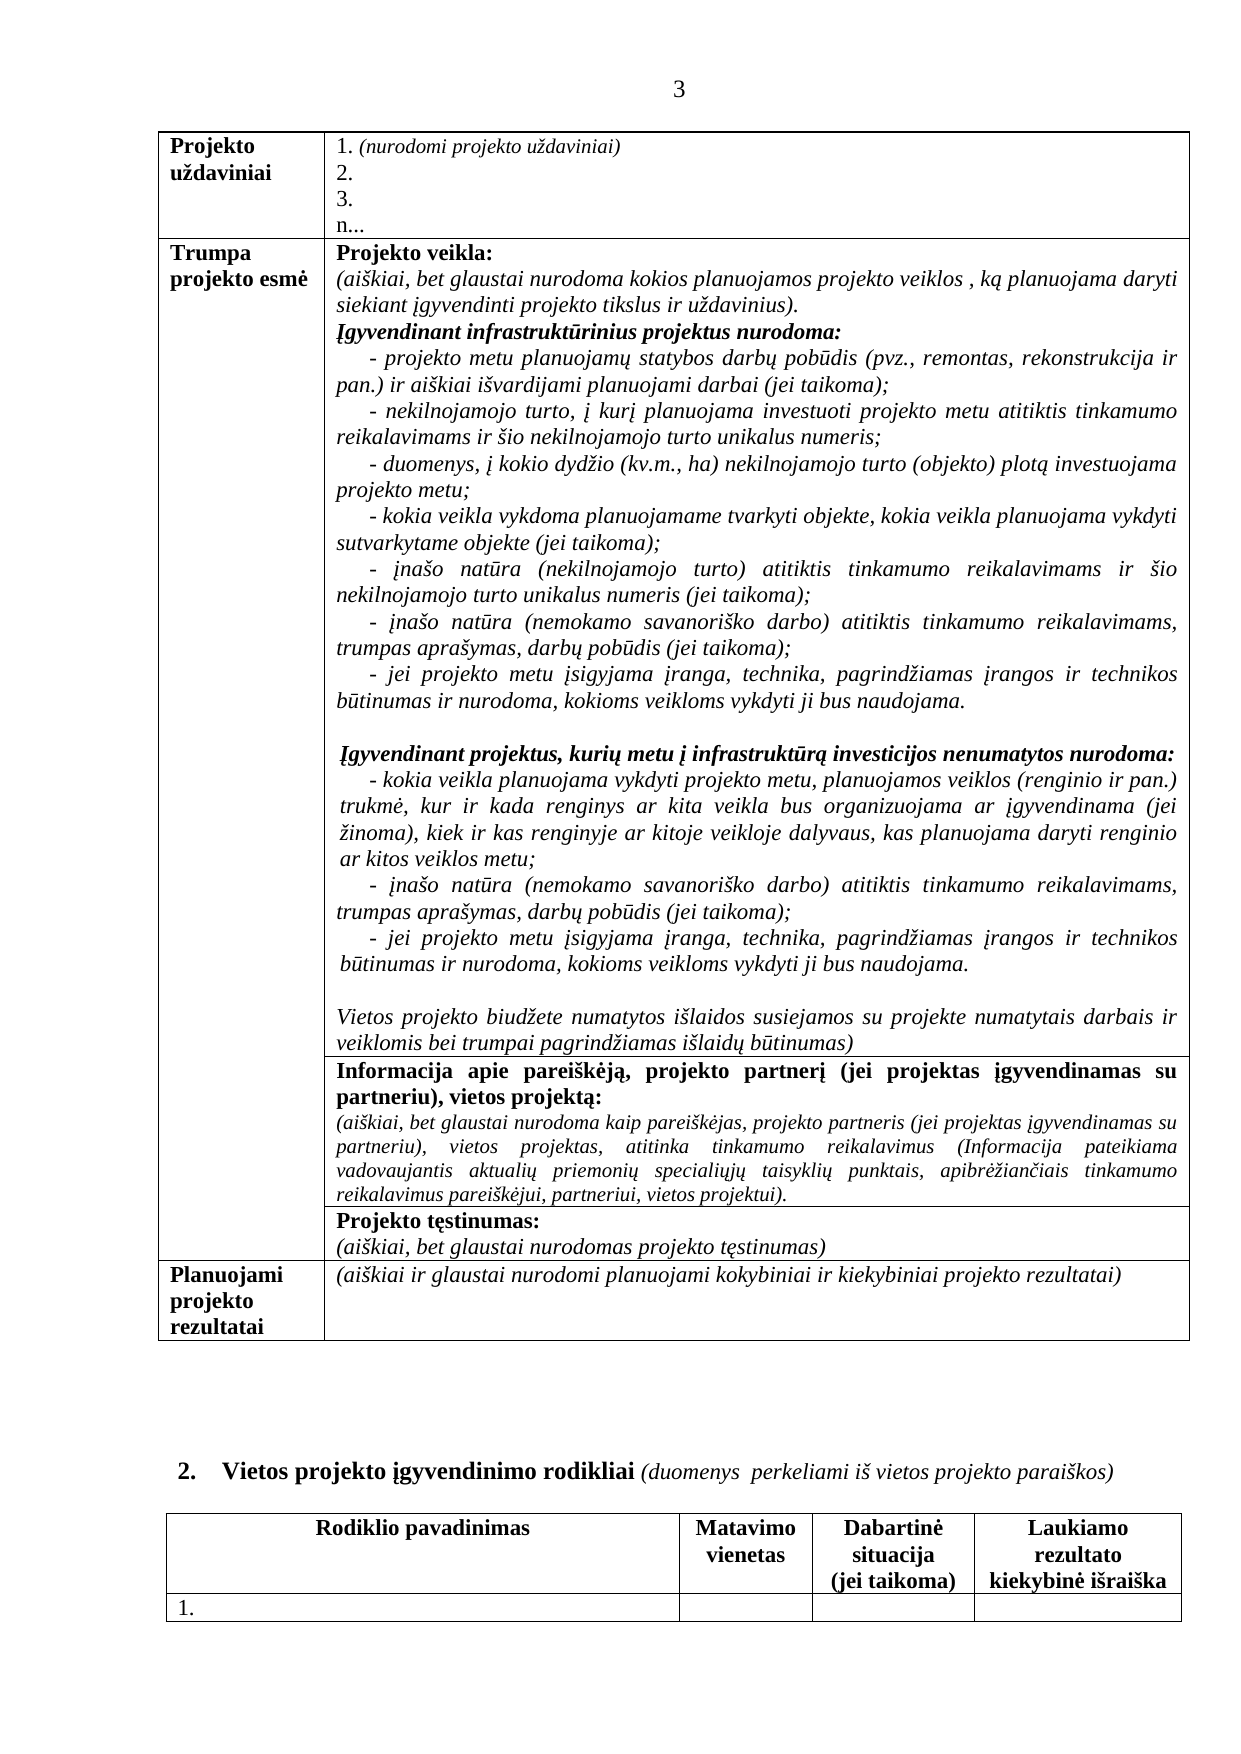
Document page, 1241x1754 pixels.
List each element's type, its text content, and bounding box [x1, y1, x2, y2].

table_cell 1. (nurodomi projekto uždaviniai) 2. 3. n... [325, 133, 1189, 238]
table_header Dabartinė situacija (jei taikoma) [813, 1514, 974, 1593]
table_cell 1. [167, 1594, 679, 1621]
table_cell Planuojami projekto rezultatai [159, 1261, 324, 1340]
table_cell Trumpa projekto esmė [159, 239, 324, 1259]
table_header Rodiklio pavadinimas [167, 1514, 679, 1593]
table_cell Projekto veikla: (aiškiai, bet glaustai nurodoma kokios planuojamos projekto veiklos , ką planuojama daryti siekiant įgyvendinti projekto tikslus ir uždavinius). Įgyvendinant infrastruktūrinius projektus nurodoma: - projekto metu planuojamų statybos darbų pobūdis (pvz., remontas, rekonstrukcija ir pan.) ir aiškiai išvardijami planuojami darbai (jei taikoma); - nekilnojamojo turto, į kurį planuojama investuoti projekto metu atitiktis tinkamumo reikalavimams ir šio nekilnojamojo turto unikalus numeris; - duomenys, į kokio dydžio (kv.m., ha) nekilnojamojo turto (objekto) plotą investuojama projekto metu; - kokia veikla vykdoma planuojamame tvarkyti objekte, kokia veikla planuojama vykdyti sutvarkytame objekte (jei taikoma); - įnašo natūra (nekilnojamojo turto) atitiktis tinkamumo reikalavimams ir šio nekilnojamojo turto unikalus numeris (jei taikoma); - įnašo natūra (nemokamo savanoriško darbo) atitiktis tinkamumo reikalavimams, trumpas aprašymas, darbų pobūdis (jei taikoma); - jei projekto metu įsigyjama įranga, technika, pagrindžiamas įrangos ir technikos būtinumas ir nurodoma, kokioms veikloms vykdyti ji bus naudojama. Įgyvendinant projektus, kurių metu į infrastruktūrą investicijos nenumatytos nurodoma: - kokia veikla planuojama vykdyti projekto metu, planuojamos veiklos (renginio ir pan.) trukmė, kur ir kada renginys ar kita veikla bus organizuojama ar įgyvendinama (jei žinoma), kiek ir kas renginyje ar kitoje veikloje dalyvaus, kas planuojama daryti renginio ar kitos veiklos metu; - įnašo natūra (nemokamo savanoriško darbo) atitiktis tinkamumo reikalavimams, trumpas aprašymas, darbų pobūdis (jei taikoma); - jei projekto metu įsigyjama įranga, technika, pagrindžiamas įrangos ir technikos būtinumas ir nurodoma, kokioms veikloms vykdyti ji bus naudojama. Vietos projekto biudžete numatytos išlaidos susiejamos su projekte numatytais darbais ir veiklomis bei trumpai pagrindžiamas išlaidų būtinumas) [325, 239, 1189, 1056]
table_header Laukiamo rezultato kiekybinė išraiška [975, 1514, 1181, 1593]
table_cell Informacija apie pareiškėją, projekto partnerį (jei projektas įgyvendinamas su partneriu), vietos projektą: (aiškiai, bet glaustai nurodoma kaip pareiškėjas, projekto partneris (jei projektas įgyvendinamas su partneriu), vietos projektas, atitinka tinkamumo reikalavimus (Informacija pateikiama vadovaujantis aktualių priemonių specialiųjų taisyklių punktais, apibrėžiančiais tinkamumo reikalavimus pareiškėjui, partneriui, vietos projektui). [325, 1057, 1189, 1206]
table_cell Projekto tęstinumas: (aiškiai, bet glaustai nurodomas projekto tęstinumas) [325, 1207, 1189, 1259]
table_cell [813, 1594, 974, 1621]
table_cell Projekto uždaviniai [159, 133, 324, 238]
table_header Matavimo vienetas [680, 1514, 812, 1593]
table_cell [680, 1594, 812, 1621]
text 2. Vietos projekto įgyvendinimo rodikliai (duomenys perkeliami iš vietos projekto paraiškos) [177, 1456, 1181, 1484]
table_cell [975, 1594, 1181, 1621]
table_cell (aiškiai ir glaustai nurodomi planuojami kokybiniai ir kiekybiniai projekto rezultatai) [325, 1261, 1189, 1340]
